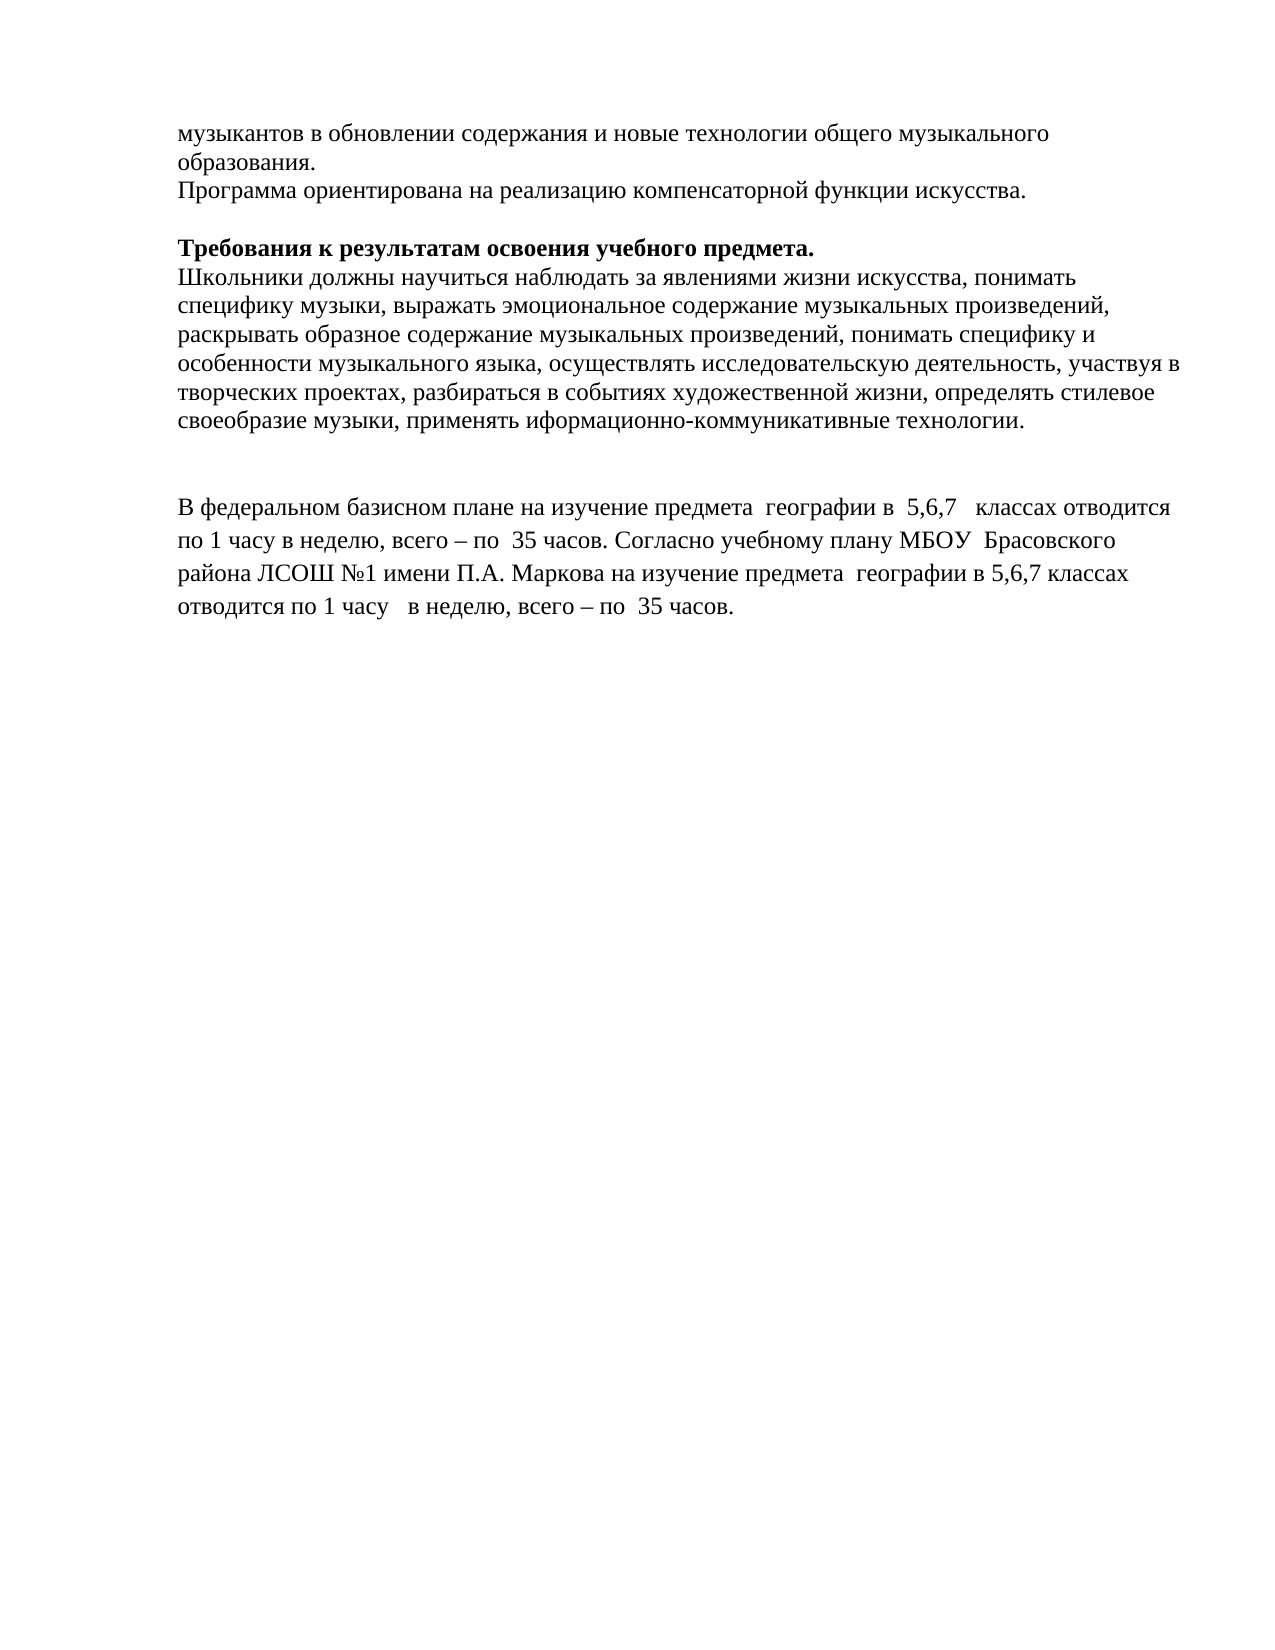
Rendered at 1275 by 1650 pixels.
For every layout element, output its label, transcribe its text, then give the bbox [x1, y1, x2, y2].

text Требования к результатам освоения учебного предмета. [177, 233, 1186, 262]
text Программа ориентирована на реализацию компенсаторной функции искусства. [177, 176, 1186, 204]
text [177, 118, 1186, 176]
text В федеральном базисном плане на изучение предмета географии в 5,6,7 классах отводится по 1 часу в неделю, всего – по 35 часов. Согласно учебному плану МБОУ Брасовского района ЛСОШ №1 имени П.А. Маркова на изучение предмета географии в 5,6,7 классах отводится по 1 часу в неделю, всего – по 35 часов. [177, 492, 1186, 620]
text Школьники должны научиться наблюдать за явлениями жизни искусства, понимать специфику музыки, выражать эмоциональное содержание музыкальных произведений, раскрывать образное содержание музыкальных произведений, понимать специфику и особенности музыкального языка, осуществлять исследовательскую деятельность, участвуя в творческих проектах, разбираться в событиях художественной жизни, определять стилевое своеобразие музыки, применять иформационно-коммуникативные технологии. [177, 262, 1186, 434]
